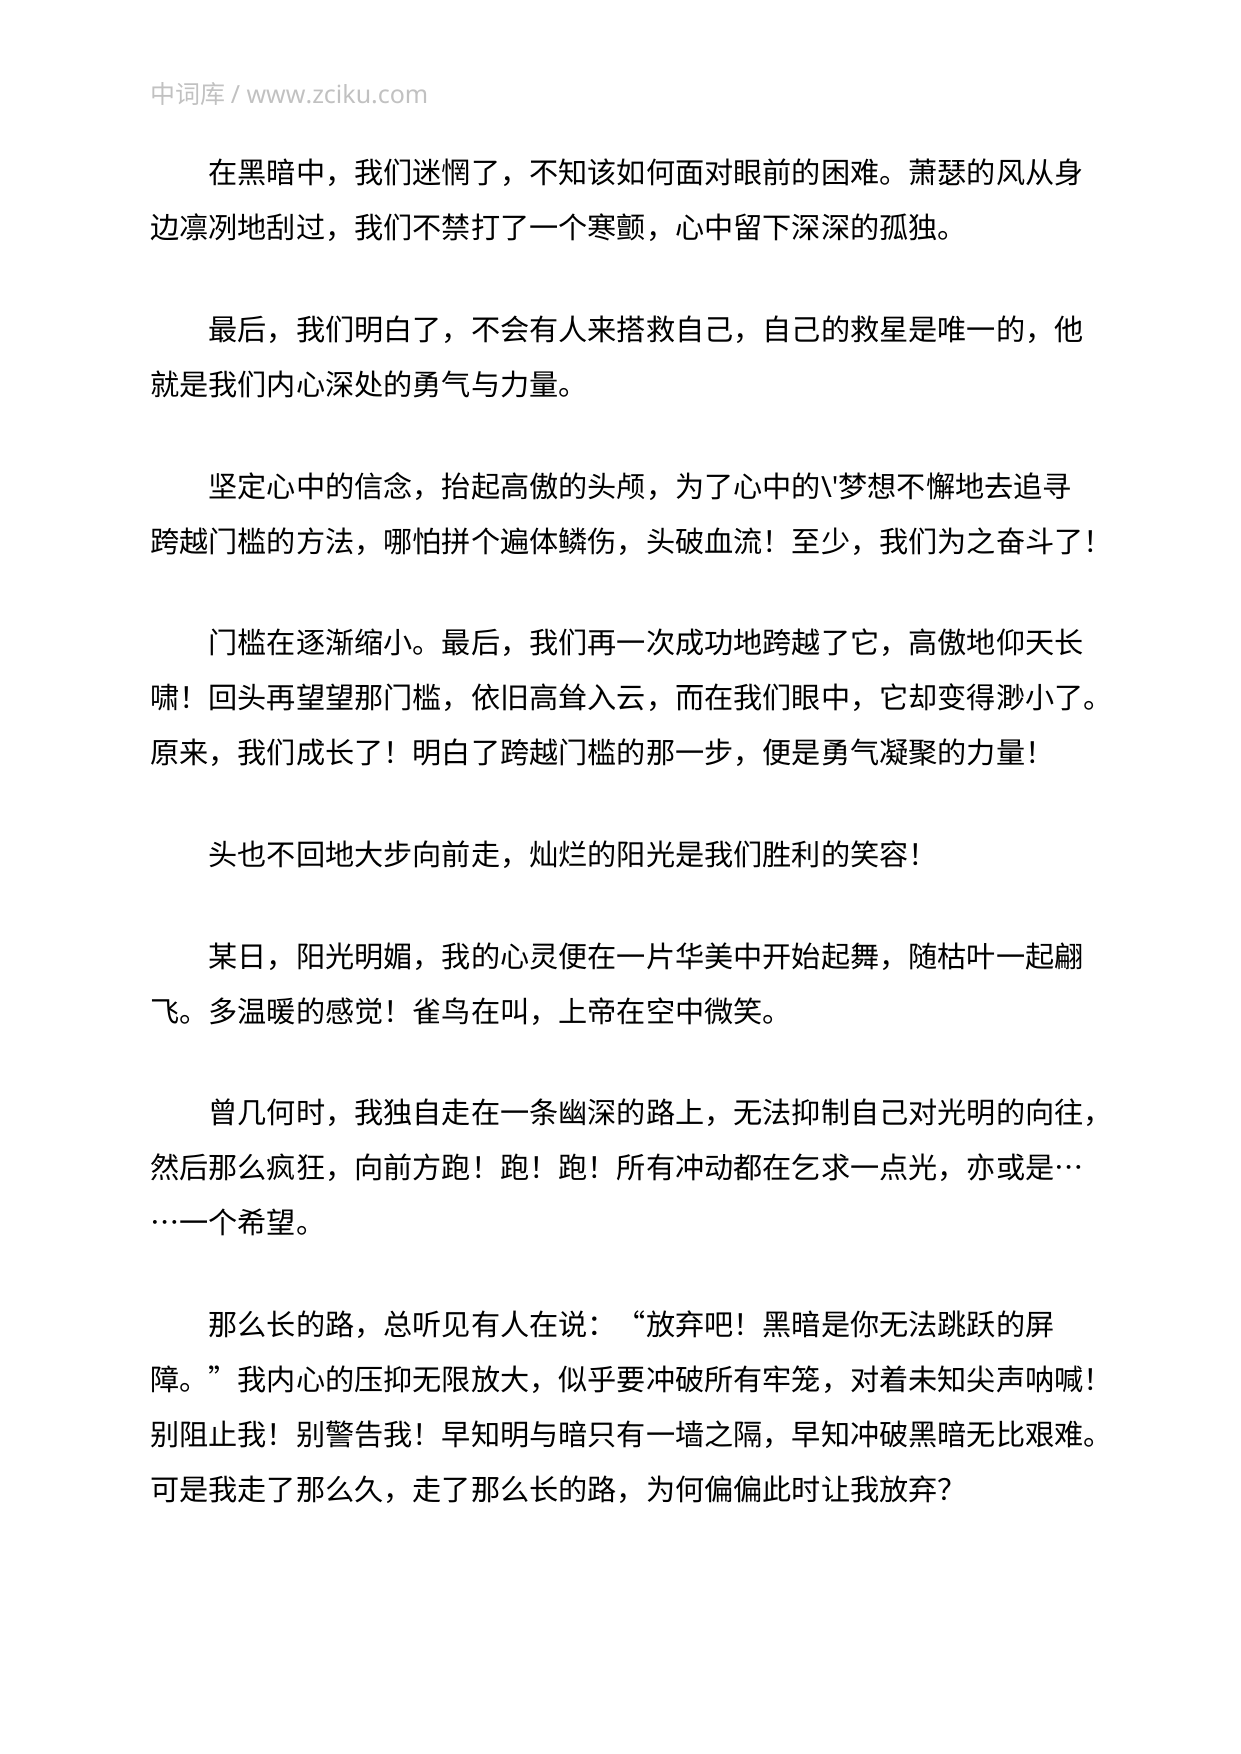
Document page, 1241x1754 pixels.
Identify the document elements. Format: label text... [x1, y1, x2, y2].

text 那么长的路，总听见有人在说：“放弃吧！黑暗是你无法跳跃的屏障。”我内心的压抑无限放大，似乎要冲破所有牢笼，对着未知尖声呐喊！别阻止我！别警告我！早知明与暗只有一墙之隔，早知冲破黑暗无比艰难。可是我走了那么久，走了那么长的路，为何偏偏此时让我放弃？ [150, 1302, 1090, 1509]
text 在黑暗中，我们迷惘了，不知该如何面对眼前的困难。萧瑟的风从身边凛冽地刮过，我们不禁打了一个寒颤，心中留下深深的孤独。 [150, 150, 1090, 247]
text 头也不回地大步向前走，灿烂的阳光是我们胜利的笑容！ [150, 832, 1090, 874]
text 门槛在逐渐缩小。最后，我们再一次成功地跨越了它，高傲地仰天长啸！回头再望望那门槛，依旧高耸入云，而在我们眼中，它却变得渺小了。原来，我们成长了！明白了跨越门槛的那一步，便是勇气凝聚的力量！ [150, 620, 1090, 772]
text 某日，阳光明媚，我的心灵便在一片华美中开始起舞，随枯叶一起翩飞。多温暖的感觉！雀鸟在叫，上帝在空中微笑。 [150, 933, 1090, 1031]
text 曾几何时，我独自走在一条幽深的路上，无法抑制自己对光明的向往，然后那么疯狂，向前方跑！跑！跑！所有冲动都在乞求一点光，亦或是……一个希望。 [150, 1090, 1090, 1242]
text 最后，我们明白了，不会有人来搭救自己，自己的救星是唯一的，他就是我们内心深处的勇气与力量。 [150, 307, 1090, 404]
text 坚定心中的信念，抬起高傲的头颅，为了心中的\'梦想不懈地去追寻跨越门槛的方法，哪怕拼个遍体鳞伤，头破血流！至少，我们为之奋斗了！ [150, 463, 1090, 561]
